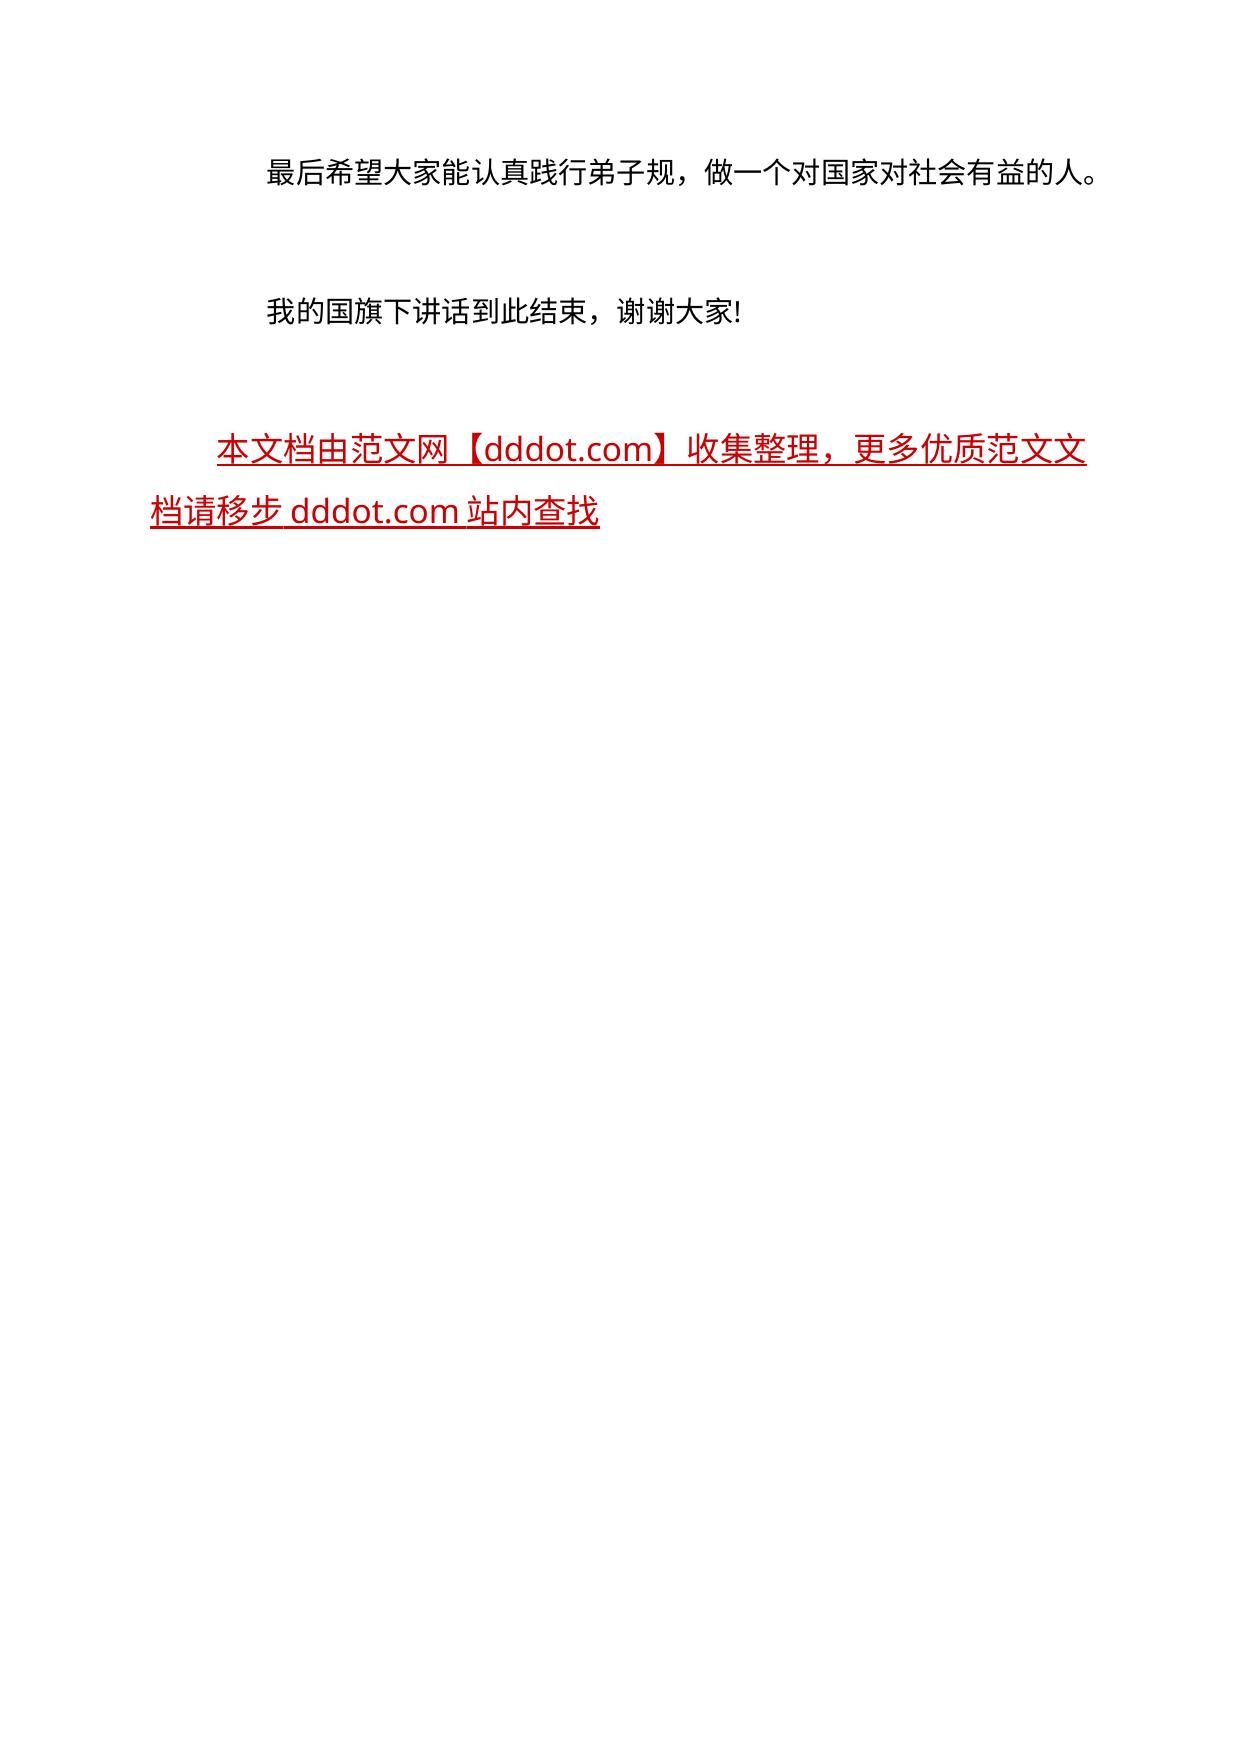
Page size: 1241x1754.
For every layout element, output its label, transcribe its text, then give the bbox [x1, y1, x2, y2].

text 最后希望大家能认真践行弟子规，做一个对国家对社会有益的人。 [150, 150, 1090, 234]
text 本文档由范文网【dddot.com】收集整理，更多优质范文文档请移步dddot.com站内查找 [150, 422, 1090, 533]
text 我的国旗下讲话到此结束，谢谢大家! [150, 289, 1090, 331]
